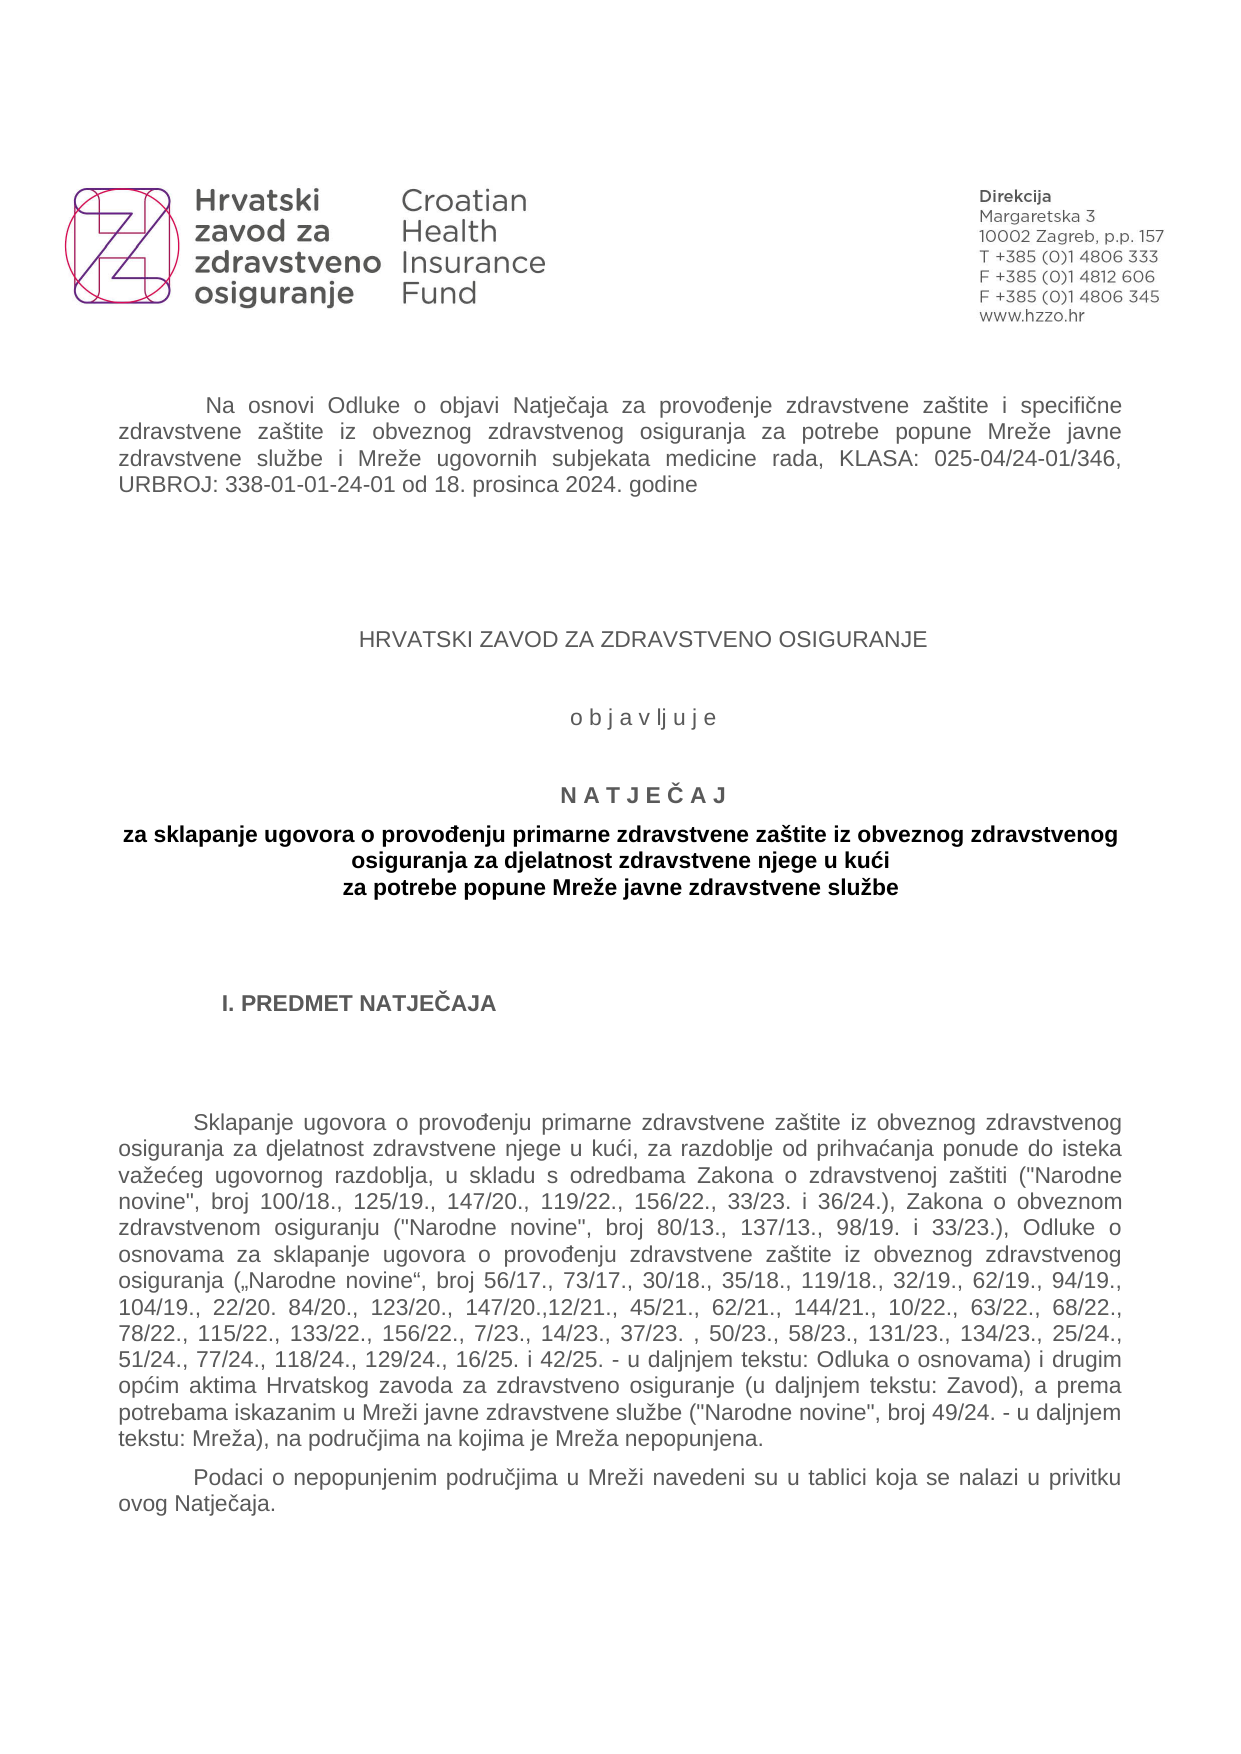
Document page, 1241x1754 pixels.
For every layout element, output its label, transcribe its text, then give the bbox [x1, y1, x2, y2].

text Na osnovi Odluke o objavi Natječaja za provođenje zdravstvene zaštite i specifične zdravstvene zaštite iz obveznog zdravstvenog osiguranja za potrebe popune Mreže javne zdravstvene službe i Mreže ugovornih subjekata medicine rada, KLASA: 025-04/24-01/346, URBROJ: 338-01-01-24-01 od 18. prosinca 2024. godine [118, 125, 1123, 497]
text I. PREDMET NATJEČAJA [148, 990, 1064, 1016]
text Sklapanje ugovora o provođenju primarne zdravstvene zaštite iz obveznog zdravstvenog osiguranja za djelatnost zdravstvene njege u kući, za razdoblje od prihvaćanja ponude do isteka važećeg ugovornog razdoblja, u skladu s odredbama Zakona o zdravstvenoj zaštiti ("Narodne novine", broj 100/18., 125/19., 147/20., 119/22., 156/22., 33/23. i 36/24.), Zakona o obveznom zdravstvenom osiguranju ("Narodne novine", broj 80/13., 137/13., 98/19. i 33/23.), Odluke o osnovama za sklapanje ugovora o provođenju zdravstvene zaštite iz obveznog zdravstvenog osiguranja („Narodne novine“, broj 56/17., 73/17., 30/18., 35/18., 119/18., 32/19., 62/19., 94/19., 104/19., 22/20. 84/20., 123/20., 147/20.,12/21., 45/21., 62/21., 144/21., 10/22., 63/22., 68/22., 78/22., 115/22., 133/22., 156/22., 7/23., 14/23., 37/23. , 50/23., 58/23., 131/23., 134/23., 25/24., 51/24., 77/24., 118/24., 129/24., 16/25. i 42/25. - u daljnjem tekstu: Odluka o osnovama) i drugim općim aktima Hrvatskog zavoda za zdravstveno osiguranje (u daljnjem tekstu: Zavod), a prema potrebama iskazanim u Mreži javne zdravstvene službe ("Narodne novine", broj 49/24. - u daljnjem tekstu: Mreža), na područjima na kojima je Mreža nepopunjena. [118, 1109, 1123, 1452]
text za sklapanje ugovora o provođenju primarne zdravstvene zaštite iz obveznog zdravstvenog osiguranja za djelatnost zdravstvene njege u kući [118, 821, 1123, 873]
text o b j a v lj u j e [148, 704, 1064, 731]
text N A T J E Č A J [148, 782, 1064, 808]
text HRVATSKI ZAVOD ZA ZDRAVSTVENO OSIGURANJE [148, 626, 1064, 653]
picture [0, 112, 1241, 380]
text za potrebe popune Mreže javne zdravstvene službe [118, 873, 1123, 900]
text Podaci o nepopunjenim područjima u Mreži navedeni su u tablici koja se nalazi u privitku ovog Natječaja. [118, 1464, 1123, 1517]
